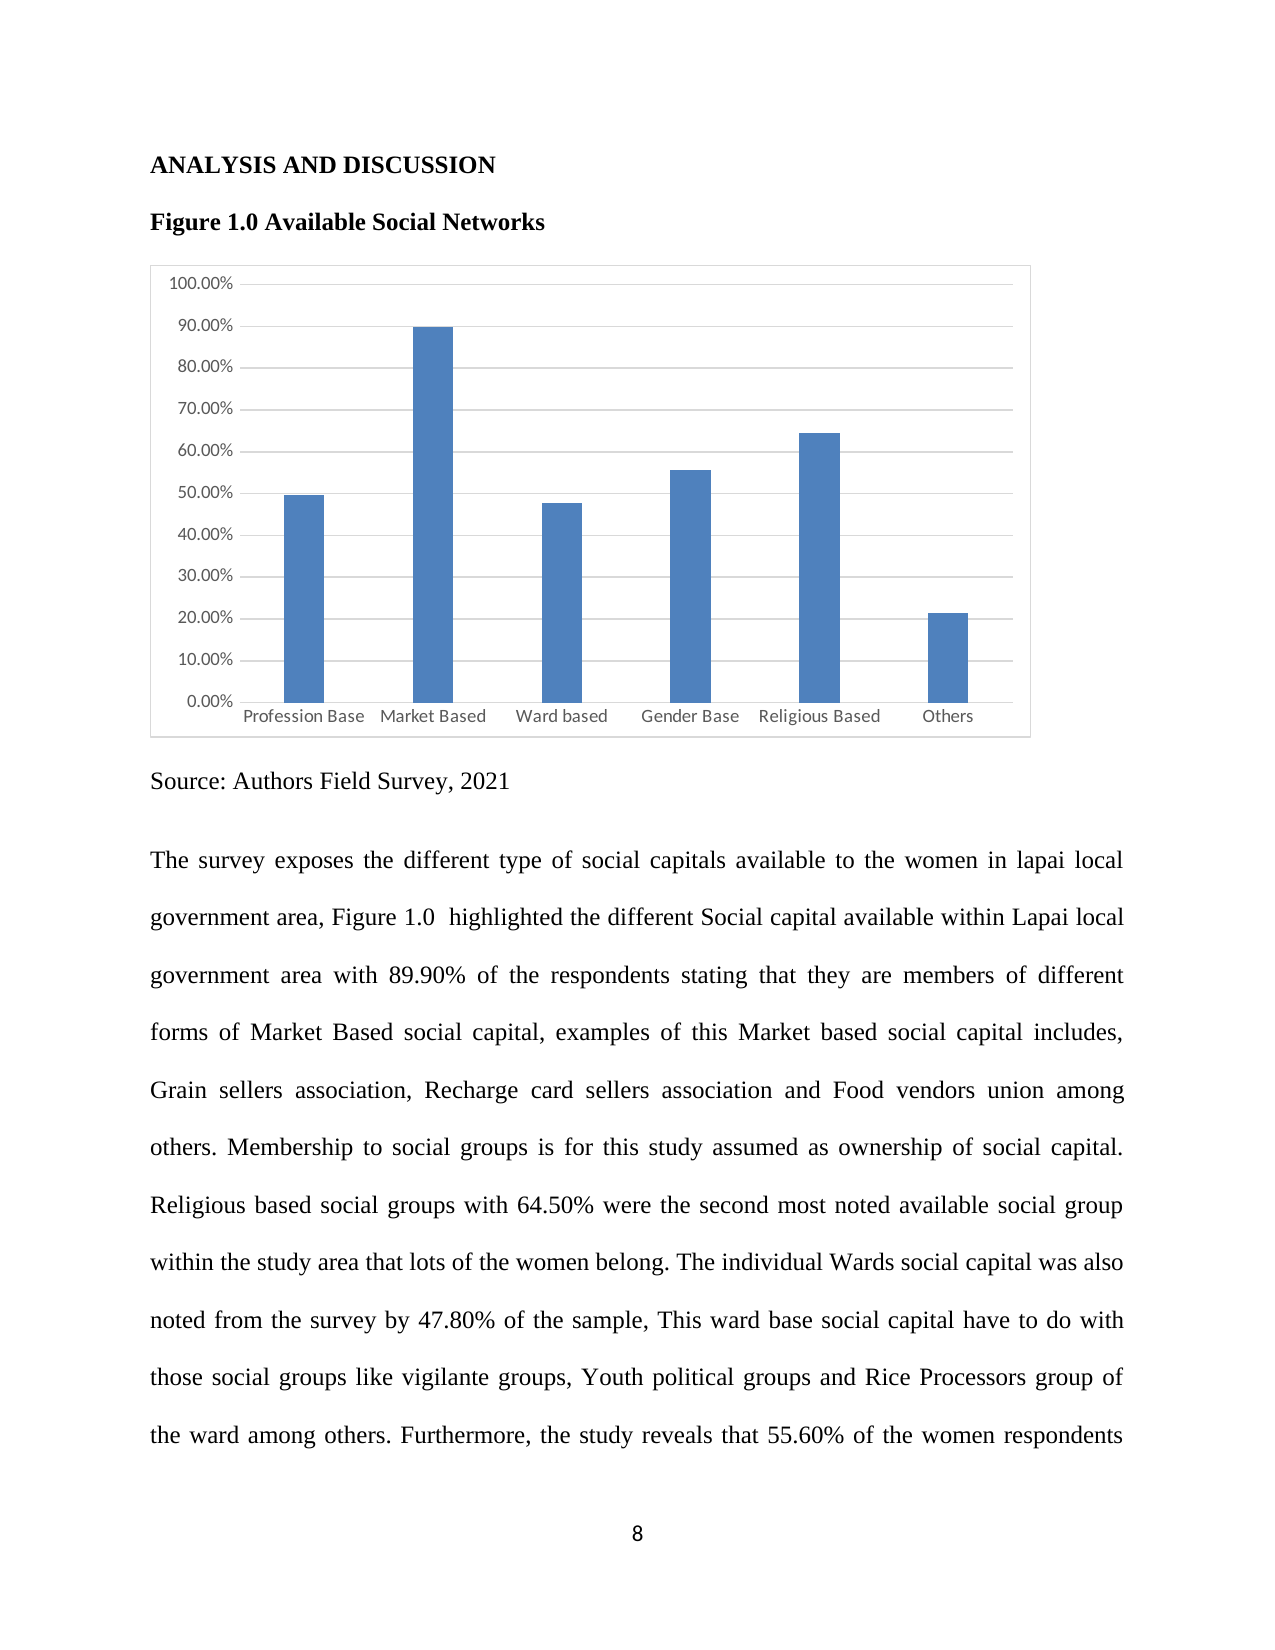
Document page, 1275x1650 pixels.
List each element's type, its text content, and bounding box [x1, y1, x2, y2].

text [150, 845, 1125, 1448]
text Figure 1.0 Available Social Networks [150, 207, 1125, 236]
text ANALYSIS AND DISCUSSION [150, 150, 1125, 179]
text Source: Authors Field Survey, 2021 [150, 766, 1125, 795]
